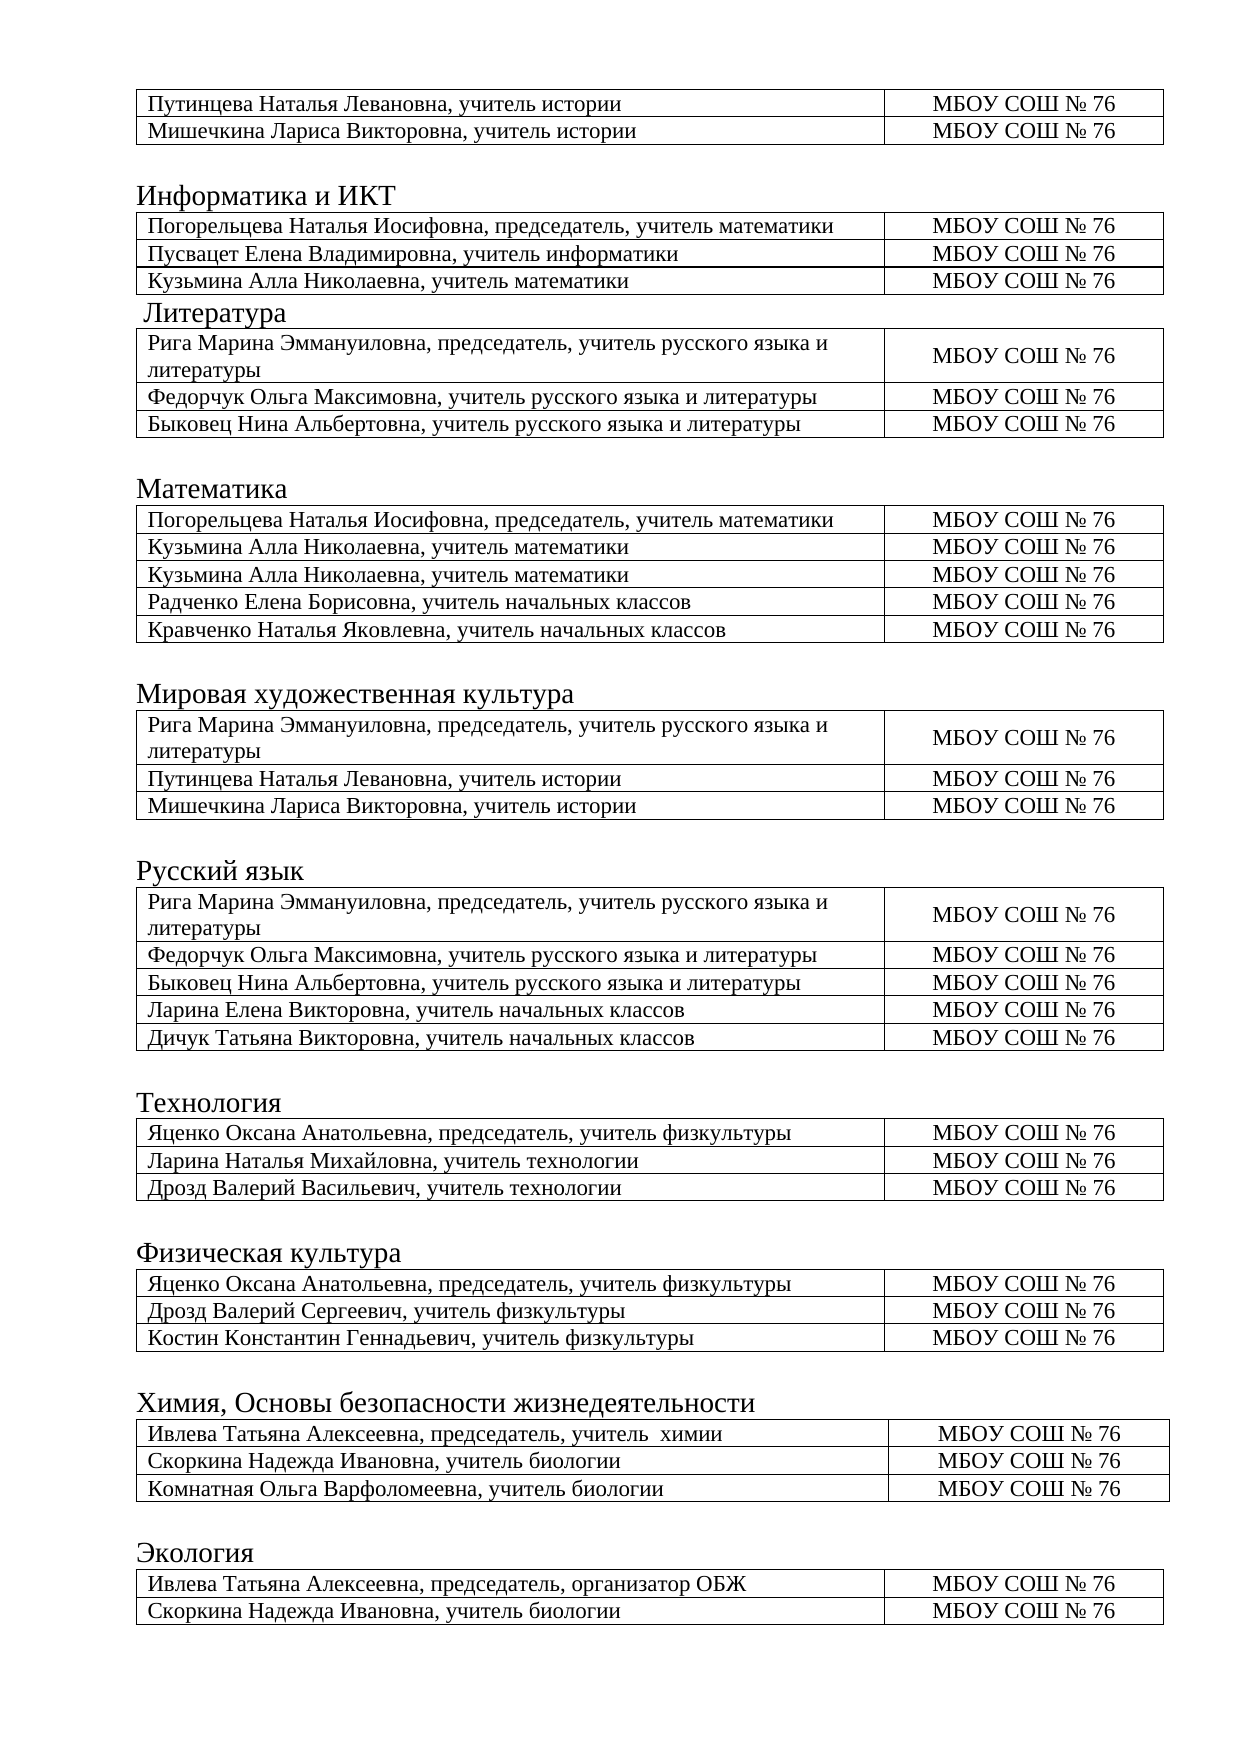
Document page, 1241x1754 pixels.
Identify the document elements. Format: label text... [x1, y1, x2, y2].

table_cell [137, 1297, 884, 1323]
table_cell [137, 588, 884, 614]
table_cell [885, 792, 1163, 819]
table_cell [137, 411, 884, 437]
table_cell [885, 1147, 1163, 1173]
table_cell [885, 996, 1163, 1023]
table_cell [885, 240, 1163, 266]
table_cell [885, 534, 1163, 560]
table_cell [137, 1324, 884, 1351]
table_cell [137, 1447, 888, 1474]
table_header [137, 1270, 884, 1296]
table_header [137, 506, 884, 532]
title Математика [136, 471, 1152, 505]
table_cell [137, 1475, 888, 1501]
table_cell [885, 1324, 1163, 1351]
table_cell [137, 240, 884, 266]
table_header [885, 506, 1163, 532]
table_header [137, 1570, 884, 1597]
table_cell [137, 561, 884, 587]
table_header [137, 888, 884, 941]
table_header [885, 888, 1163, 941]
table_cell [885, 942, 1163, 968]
title Экология [136, 1536, 1152, 1569]
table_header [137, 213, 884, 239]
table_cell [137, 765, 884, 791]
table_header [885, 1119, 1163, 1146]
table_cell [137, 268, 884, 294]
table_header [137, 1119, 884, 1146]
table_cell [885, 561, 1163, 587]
title Физическая культура [136, 1235, 1152, 1268]
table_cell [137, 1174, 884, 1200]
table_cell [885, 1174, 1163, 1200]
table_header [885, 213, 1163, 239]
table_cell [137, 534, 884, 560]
title Технология [136, 1085, 1152, 1118]
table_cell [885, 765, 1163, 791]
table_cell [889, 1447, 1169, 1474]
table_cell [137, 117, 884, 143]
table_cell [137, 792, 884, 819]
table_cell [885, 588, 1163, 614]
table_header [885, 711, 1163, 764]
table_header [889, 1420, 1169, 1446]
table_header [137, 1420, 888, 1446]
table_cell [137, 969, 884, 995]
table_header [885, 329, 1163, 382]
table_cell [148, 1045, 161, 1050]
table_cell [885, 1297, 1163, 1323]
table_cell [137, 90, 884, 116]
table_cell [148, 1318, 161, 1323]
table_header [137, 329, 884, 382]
title Химия, Основы безопасности жизнедеятельности [136, 1385, 1152, 1419]
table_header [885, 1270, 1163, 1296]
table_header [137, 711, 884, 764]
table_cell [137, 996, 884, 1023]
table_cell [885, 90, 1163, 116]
title Мировая художественная культура [136, 677, 1152, 710]
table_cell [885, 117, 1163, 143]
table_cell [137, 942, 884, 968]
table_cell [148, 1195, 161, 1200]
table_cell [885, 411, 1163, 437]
title Информатика и ИКТ [136, 178, 1152, 212]
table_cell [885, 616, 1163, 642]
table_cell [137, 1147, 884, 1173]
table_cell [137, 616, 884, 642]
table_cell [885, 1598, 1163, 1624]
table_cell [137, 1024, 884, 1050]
title Литература [136, 295, 1152, 328]
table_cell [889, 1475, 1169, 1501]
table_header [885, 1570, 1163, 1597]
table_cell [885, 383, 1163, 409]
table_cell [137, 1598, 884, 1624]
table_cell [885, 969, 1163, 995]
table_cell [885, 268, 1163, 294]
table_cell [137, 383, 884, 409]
title Русский язык [136, 853, 1152, 887]
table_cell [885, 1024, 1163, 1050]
